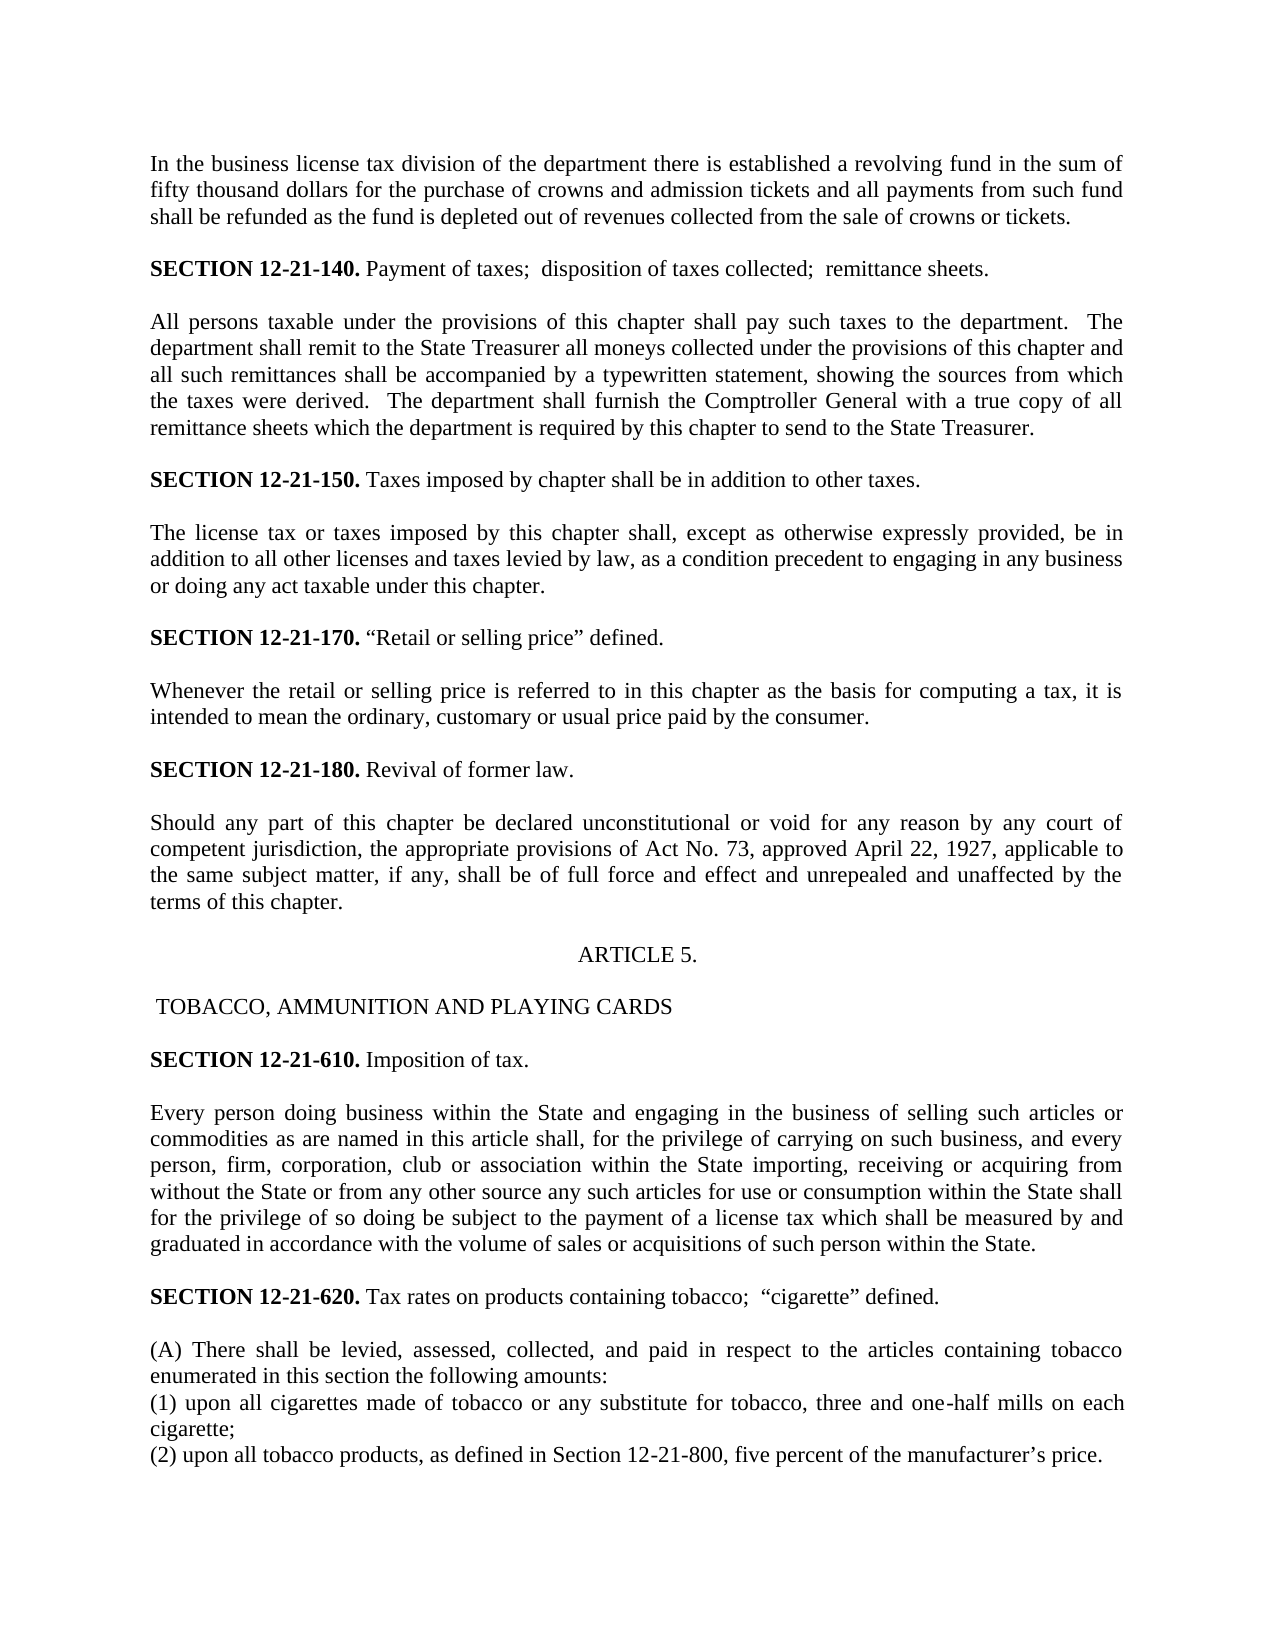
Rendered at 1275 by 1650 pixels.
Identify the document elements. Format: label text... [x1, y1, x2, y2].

text Whenever the retail or selling price is referred to in this chapter as the basis for computing a tax, it is intended to mean the ordinary, customary or usual price paid by the consumer. [150, 677, 1125, 730]
text ARTICLE 5. [150, 941, 1125, 967]
text In the business license tax division of the department there is established a revolving fund in the sum of fifty thousand dollars for the purchase of crowns and admission tickets and all payments from such fund shall be refunded as the fund is depleted out of revenues collected from the sale of crowns or tickets. [150, 150, 1125, 229]
text The license tax or taxes imposed by this chapter shall, except as otherwise expressly provided, be in addition to all other licenses and taxes levied by law, as a condition precedent to engaging in any business or doing any act taxable under this chapter. [150, 519, 1125, 598]
text TOBACCO, AMMUNITION AND PLAYING CARDS [150, 993, 1125, 1020]
text SECTION 12-21-140. Payment of taxes; disposition of taxes collected; remittance sheets. [150, 255, 1125, 282]
text Should any part of this chapter be declared unconstitutional or void for any reason by any court of competent jurisdiction, the appropriate provisions of Act No. 73, approved April 22, 1927, applicable to the same subject matter, if any, shall be of full force and effect and unrepealed and unaffected by the terms of this chapter. [150, 809, 1125, 914]
text Every person doing business within the State and engaging in the business of selling such articles or commodities as are named in this article shall, for the privilege of carrying on such business, and every person, firm, corporation, club or association within the State importing, receiving or acquiring from without the State or from any other source any such articles for use or consumption within the State shall for the privilege of so doing be subject to the payment of a license tax which shall be measured by and graduated in accordance with the volume of sales or acquisitions of such person within the State. [150, 1099, 1125, 1257]
text SECTION 12-21-180. Revival of former law. [150, 756, 1125, 782]
text SECTION 12-21-150. Taxes imposed by chapter shall be in addition to other taxes. [150, 466, 1125, 493]
text (1) upon all cigarettes made of tobacco or any substitute for tobacco, three and one-half mills on each cigarette; [150, 1389, 1125, 1441]
text SECTION 12-21-620. Tax rates on products containing tobacco; “cigarette” defined. [150, 1283, 1125, 1309]
text (2) upon all tobacco products, as defined in Section 12-21-800, five percent of the manufacturer’s price. [150, 1441, 1125, 1468]
text All persons taxable under the provisions of this chapter shall pay such taxes to the department. The department shall remit to the State Treasurer all moneys collected under the provisions of this chapter and all such remittances shall be accompanied by a typewritten statement, showing the sources from which the taxes were derived. The department shall furnish the Comptroller General with a true copy of all remittance sheets which the department is required by this chapter to send to the State Treasurer. [150, 308, 1125, 440]
text (A) There shall be levied, assessed, collected, and paid in respect to the articles containing tobacco enumerated in this section the following amounts: [150, 1336, 1125, 1389]
text SECTION 12-21-170. “Retail or selling price” defined. [150, 624, 1125, 651]
text SECTION 12-21-610. Imposition of tax. [150, 1046, 1125, 1072]
